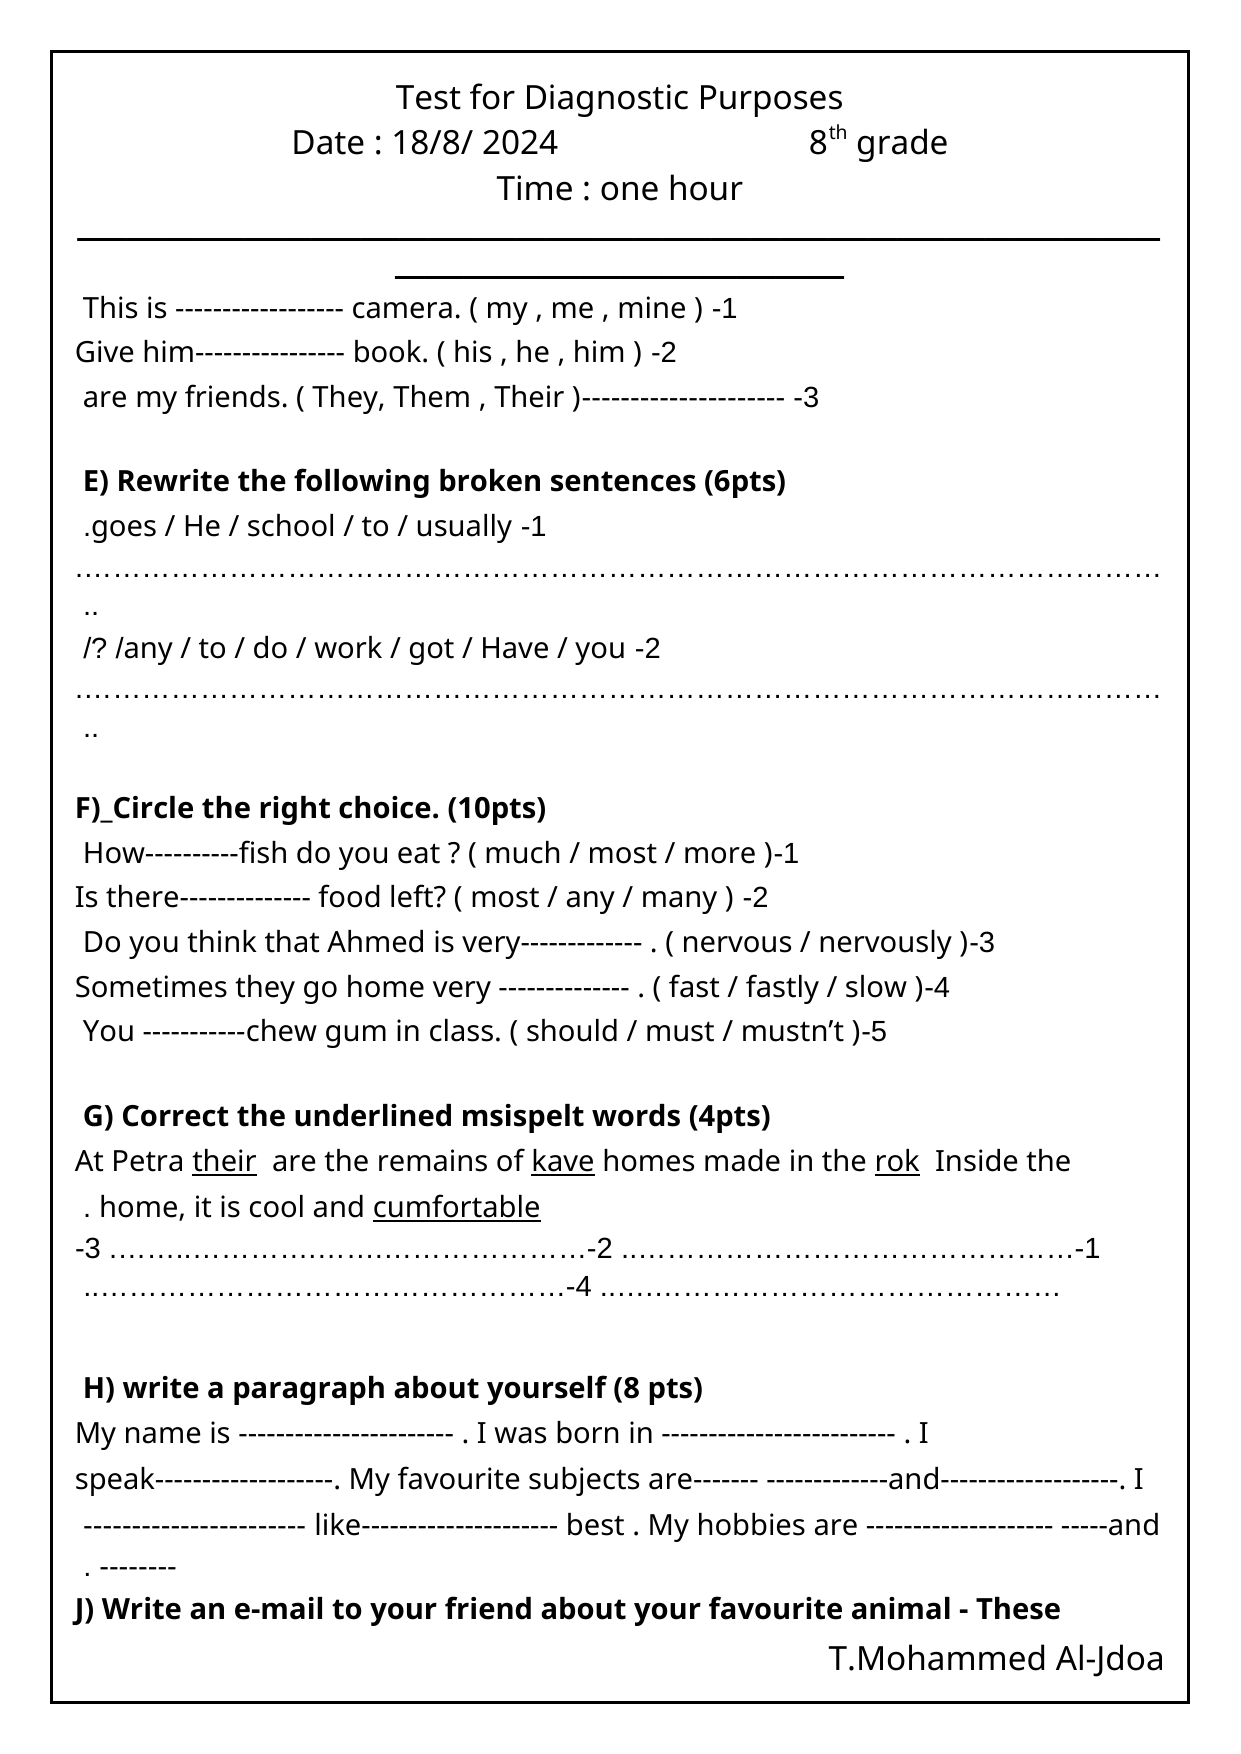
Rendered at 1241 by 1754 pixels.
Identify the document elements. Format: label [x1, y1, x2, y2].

text [75, 287, 1165, 1303]
text [75, 1329, 1165, 1628]
